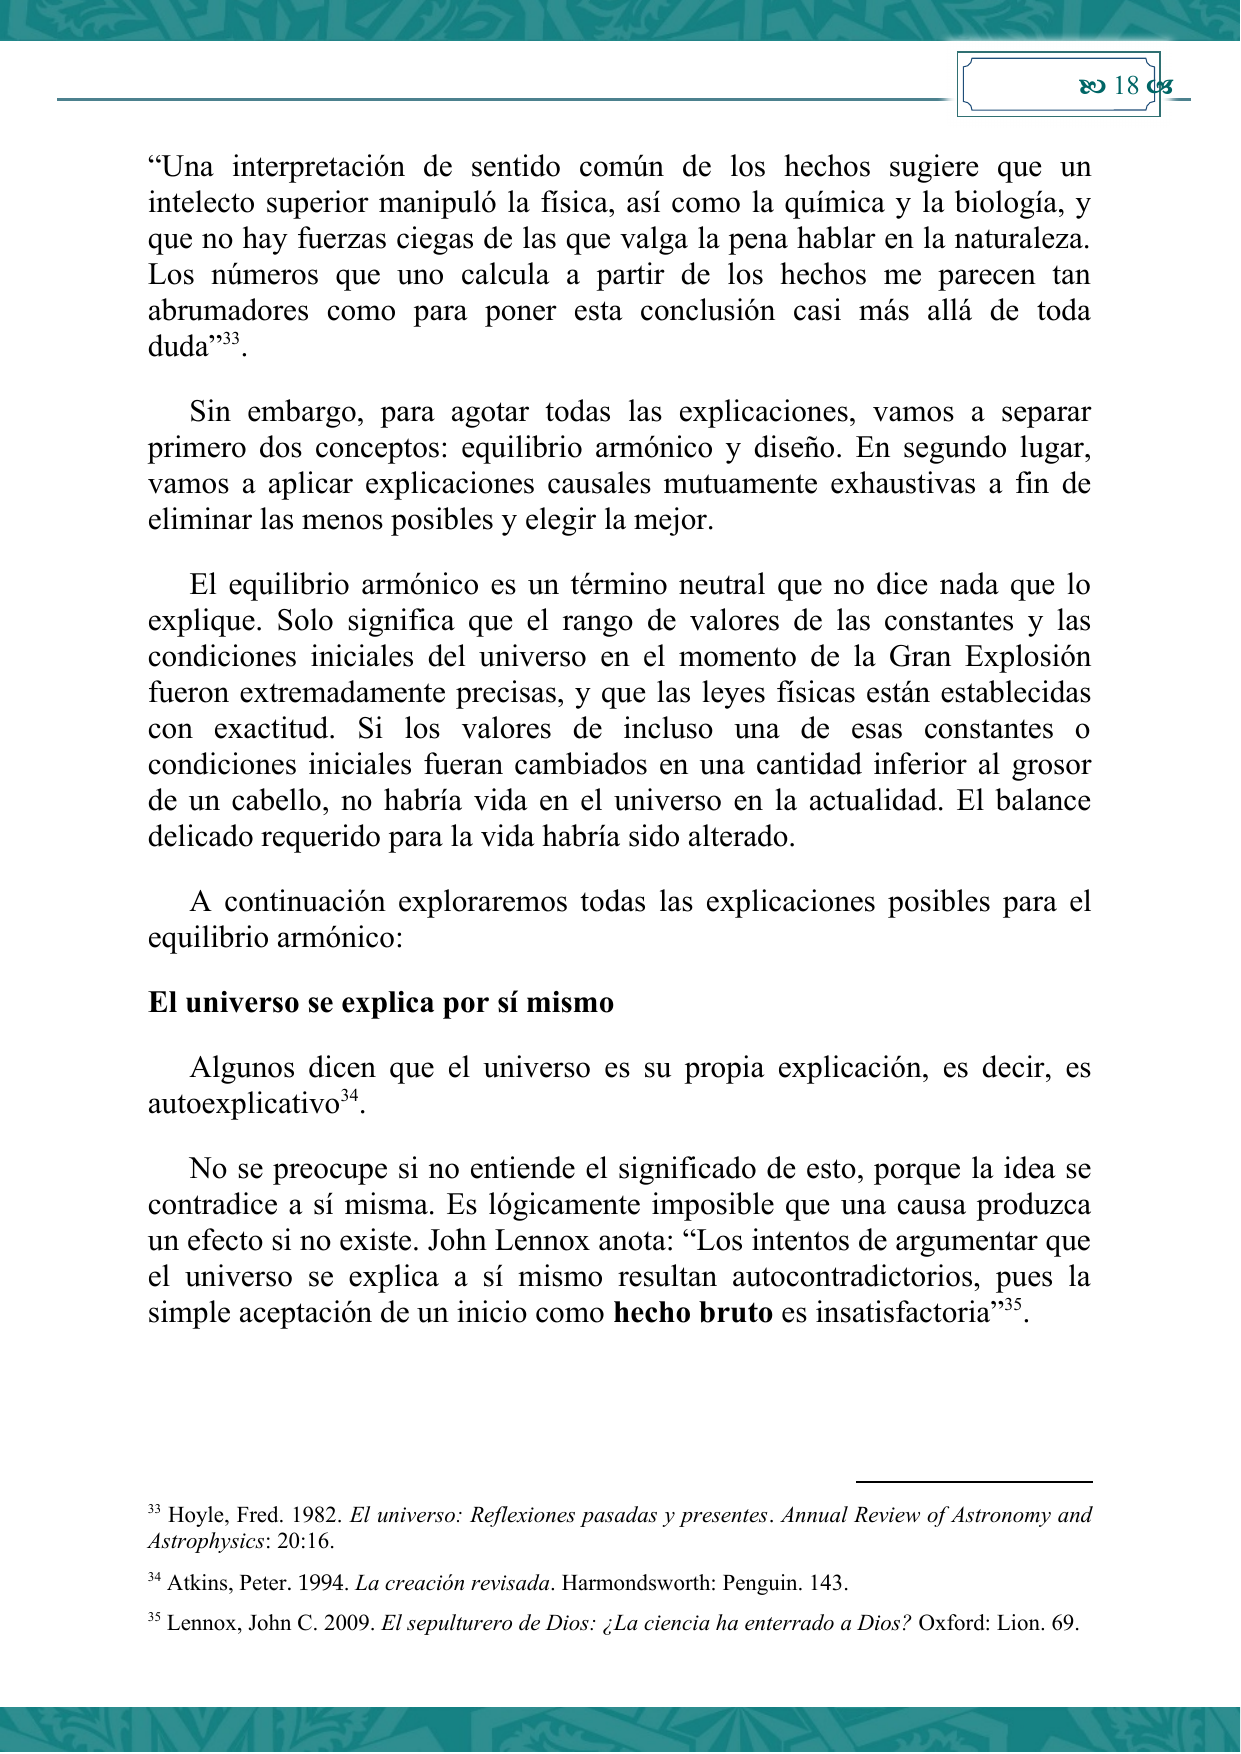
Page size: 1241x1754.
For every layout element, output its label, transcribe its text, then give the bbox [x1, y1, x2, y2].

text Algunos dicen que el universo es su propia explicación, es decir, es autoexplicativo. [148, 1048, 1092, 1120]
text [148, 148, 1092, 363]
text A continuación exploraremos todas las explicaciones posibles para el equilibrio armónico: [148, 882, 1092, 954]
picture [0, 0, 1240, 41]
text El universo se explica por sí mismo [148, 983, 1092, 1019]
text Sin embargo, para agotar todas las explicaciones, vamos a separar primero dos conceptos: equilibrio armónico y diseño. En segundo lugar, vamos a aplicar explicaciones causales mutuamente exhaustivas a fin de eliminar las menos posibles y elegir la mejor. [148, 392, 1092, 536]
picture [0, 1707, 1241, 1752]
text El equilibrio armónico es un término neutral que no dice nada que lo explique. Solo significa que el rango de valores de las constantes y las condiciones iniciales del universo en el momento de la Gran Explosión fueron extremadamente precisas, y que las leyes físicas están establecidas con exactitud. Si los valores de incluso una de esas constantes o condiciones iniciales fueran cambiados en una cantidad inferior al grosor de un cabello, no habría vida en el universo en la actualidad. El balance delicado requerido para la vida habría sido alterado. [148, 565, 1092, 853]
text No se preocupe si no entiende el significado de esto, porque la idea se contradice a sí misma. Es lógicamente imposible que una causa produzca un efecto si no existe. John Lennox anota: “Los intentos de argumentar que el universo se explica a sí mismo resultan autocontradictorios, pues la simple aceptación de un inicio como hecho bruto es insatisfactoria”. [148, 1149, 1092, 1329]
